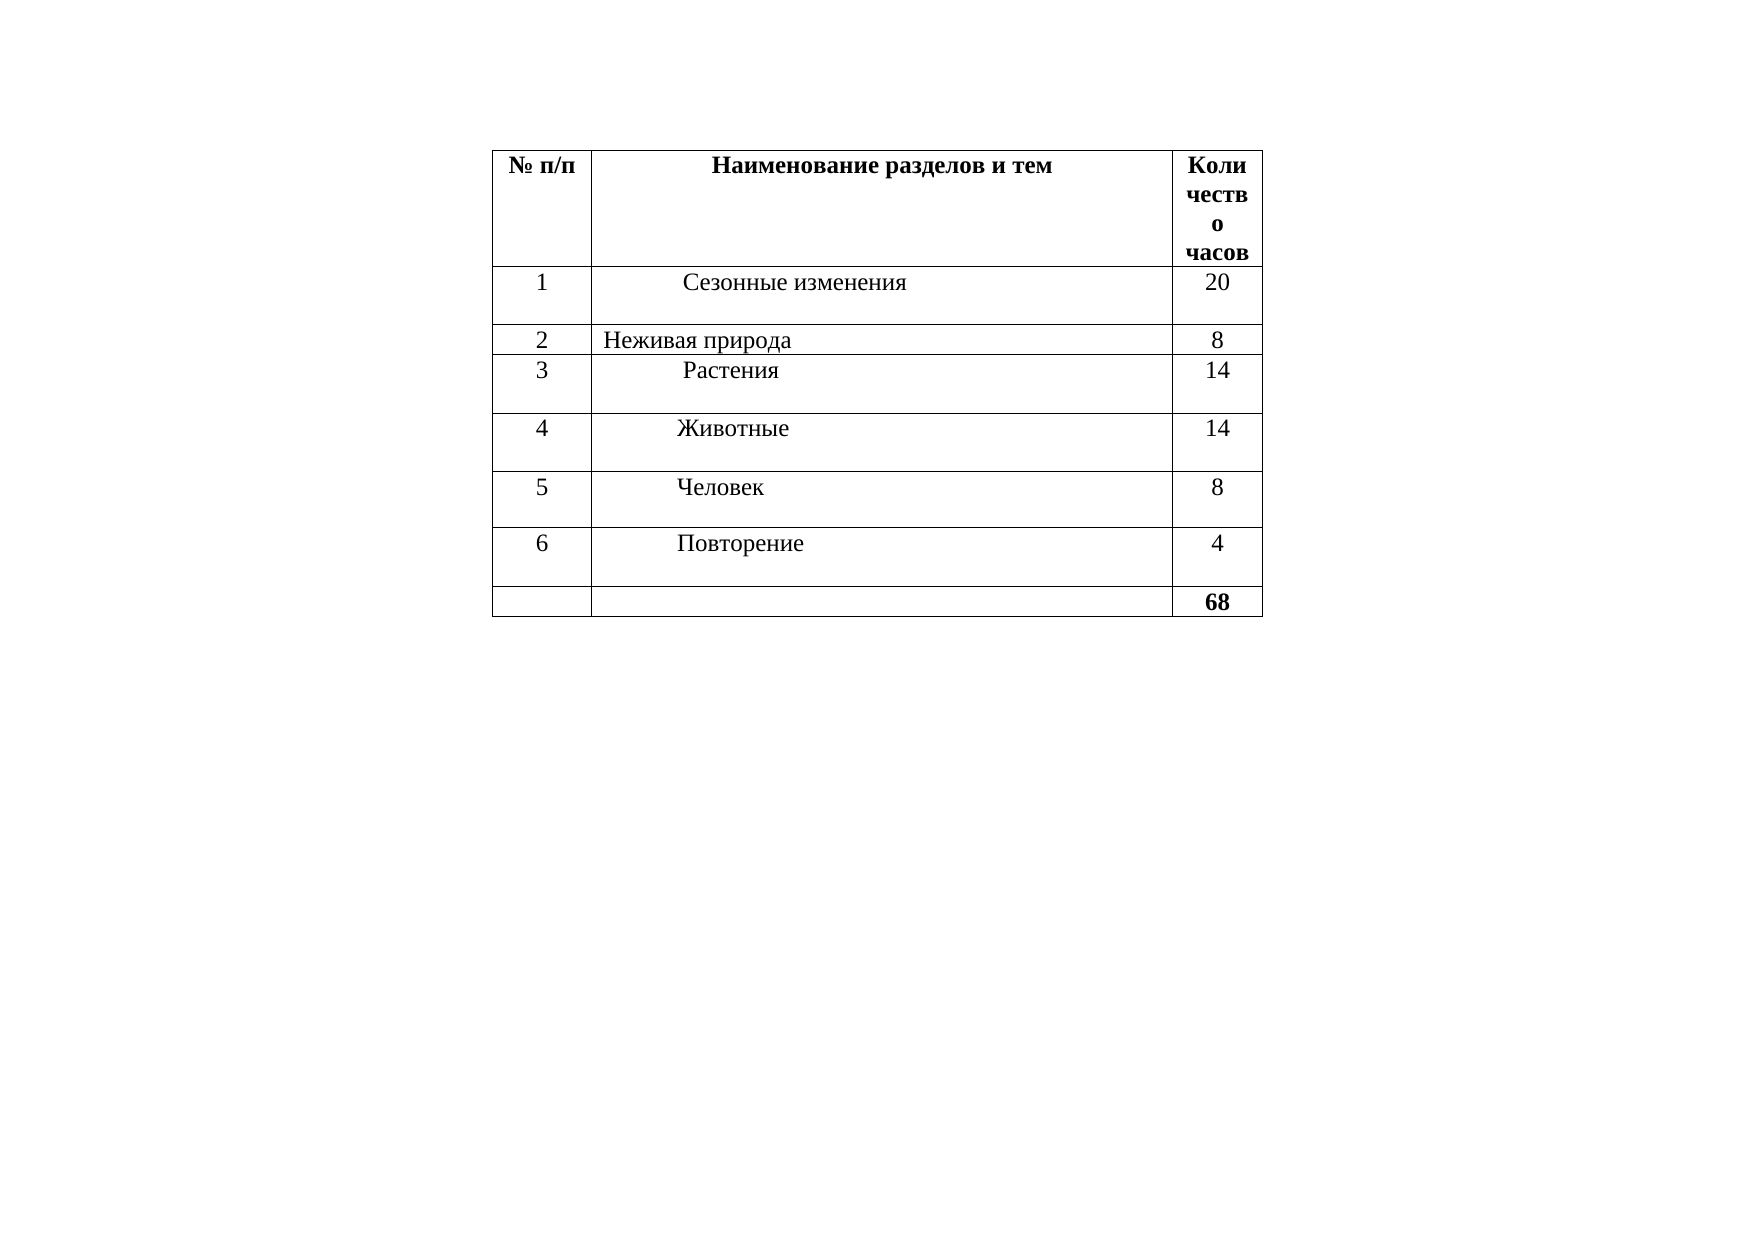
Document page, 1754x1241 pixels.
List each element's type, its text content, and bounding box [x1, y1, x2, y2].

table_cell 2 [493, 325, 591, 354]
table_cell 5 [493, 472, 591, 527]
table_cell 14 [1173, 414, 1262, 471]
table_cell Сезонные изменения [592, 267, 1172, 324]
table_cell 68 [1173, 587, 1262, 616]
table_cell 4 [1173, 528, 1262, 586]
table_header № п/п [493, 151, 591, 266]
table_cell 20 [1173, 267, 1262, 324]
table_cell 3 [493, 355, 591, 412]
table_cell Повторение [592, 528, 1172, 586]
table_header Количество часов [1173, 151, 1262, 266]
table_cell 8 [1173, 472, 1262, 527]
table_cell Растения [592, 355, 1172, 412]
table_cell [592, 587, 1172, 616]
table_cell [493, 587, 591, 616]
table_cell 6 [493, 528, 591, 586]
table_cell 4 [493, 414, 591, 471]
table_cell Человек [592, 472, 1172, 527]
table_header Наименование разделов и тем [592, 151, 1172, 266]
table_cell Неживая природа [592, 325, 1172, 354]
table_cell Животные [592, 414, 1172, 471]
table_cell 14 [1173, 355, 1262, 412]
table_cell 1 [493, 267, 591, 324]
table_cell 8 [1173, 325, 1262, 354]
